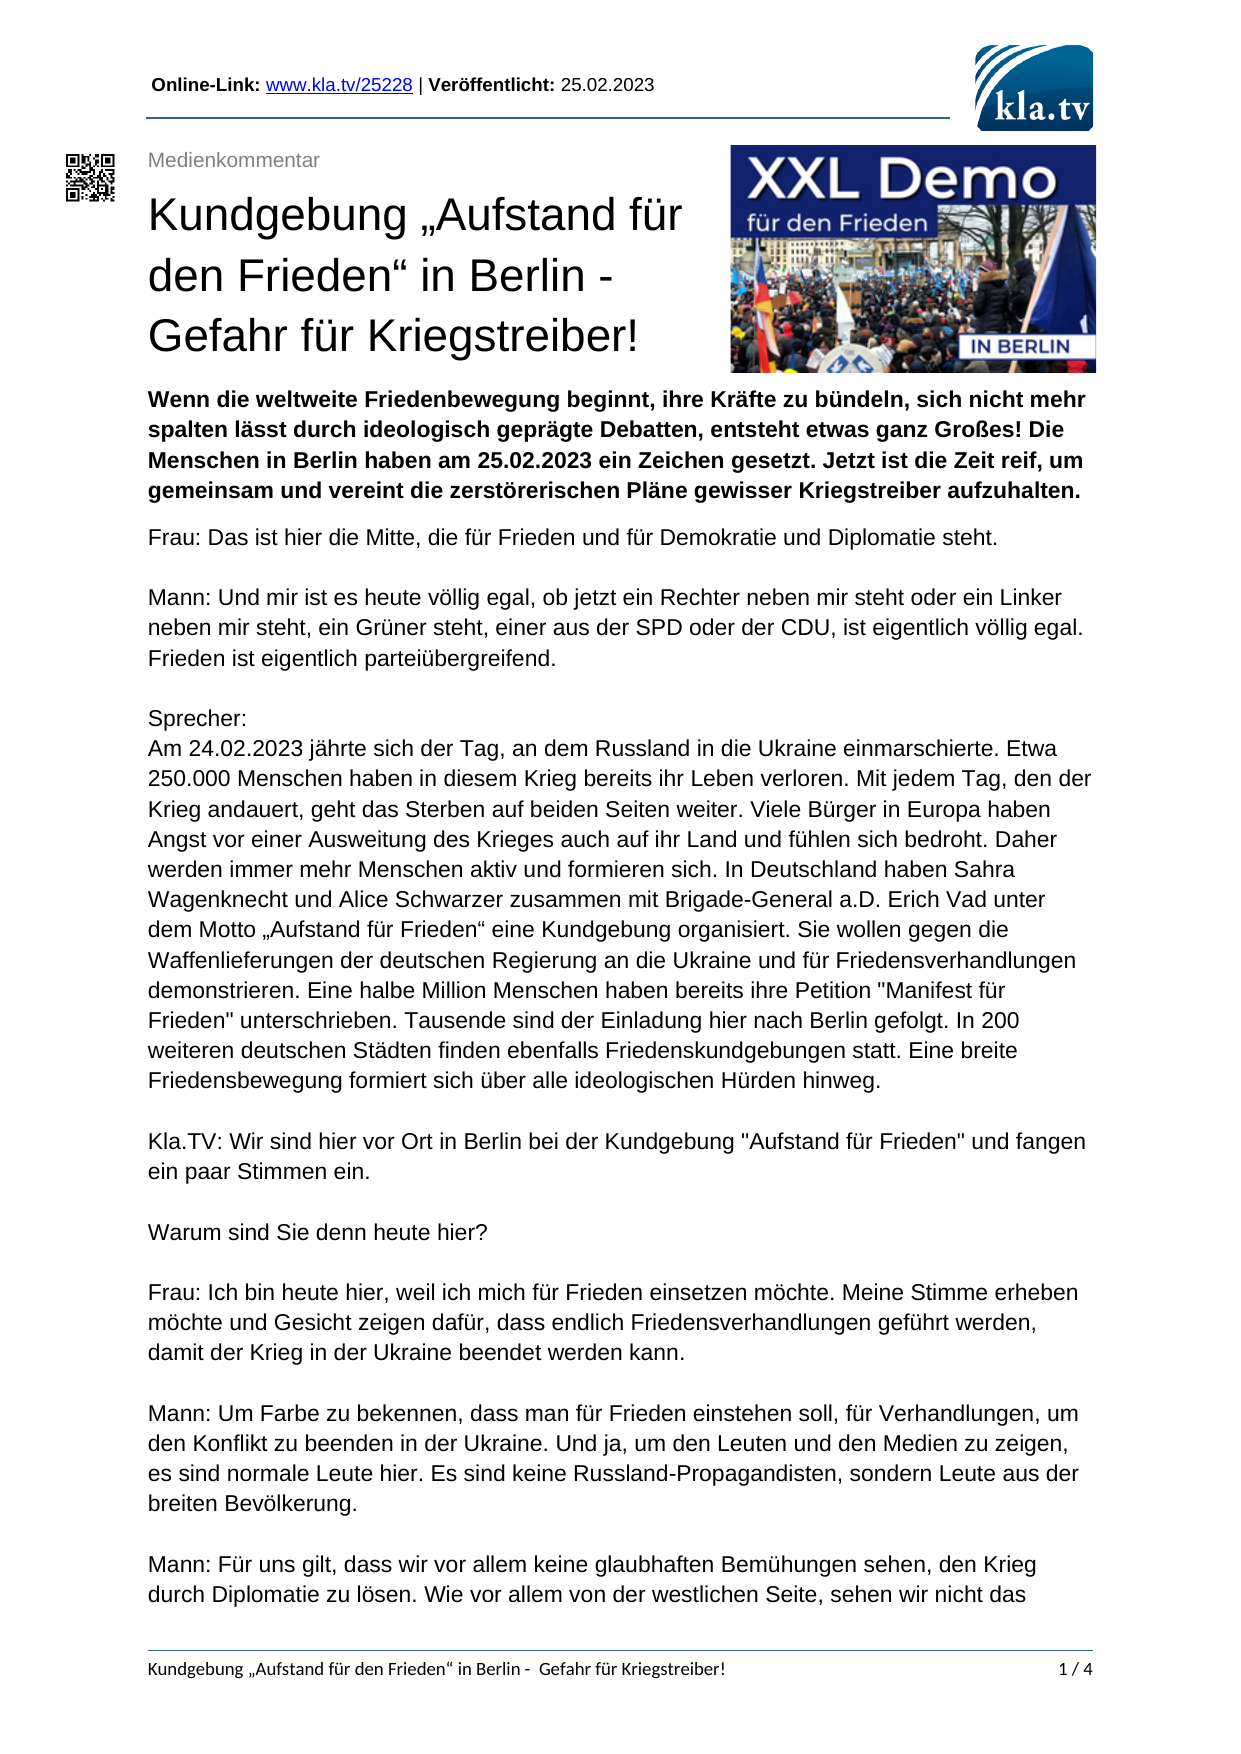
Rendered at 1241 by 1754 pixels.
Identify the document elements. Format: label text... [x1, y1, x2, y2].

text Medienkommentar [148, 148, 1093, 172]
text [148, 524, 1093, 1607]
text Wenn die weltweite Friedenbewegung beginnt, ihre Kräfte zu bündeln, sich nicht mehr spalten lässt durch ideologisch geprägte Debatten, entsteht etwas ganz Großes! Die Menschen in Berlin haben am 25.02.2023 ein Zeichen gesetzt. Jetzt ist die Zeit reif, um gemeinsam und vereint die zerstörerischen Pläne gewisser Kriegstreiber aufzuhalten. [148, 386, 1093, 503]
text Kundgebung „Aufstand für den Frieden“ in Berlin - Gefahr für Kriegstreiber! [148, 188, 1093, 362]
